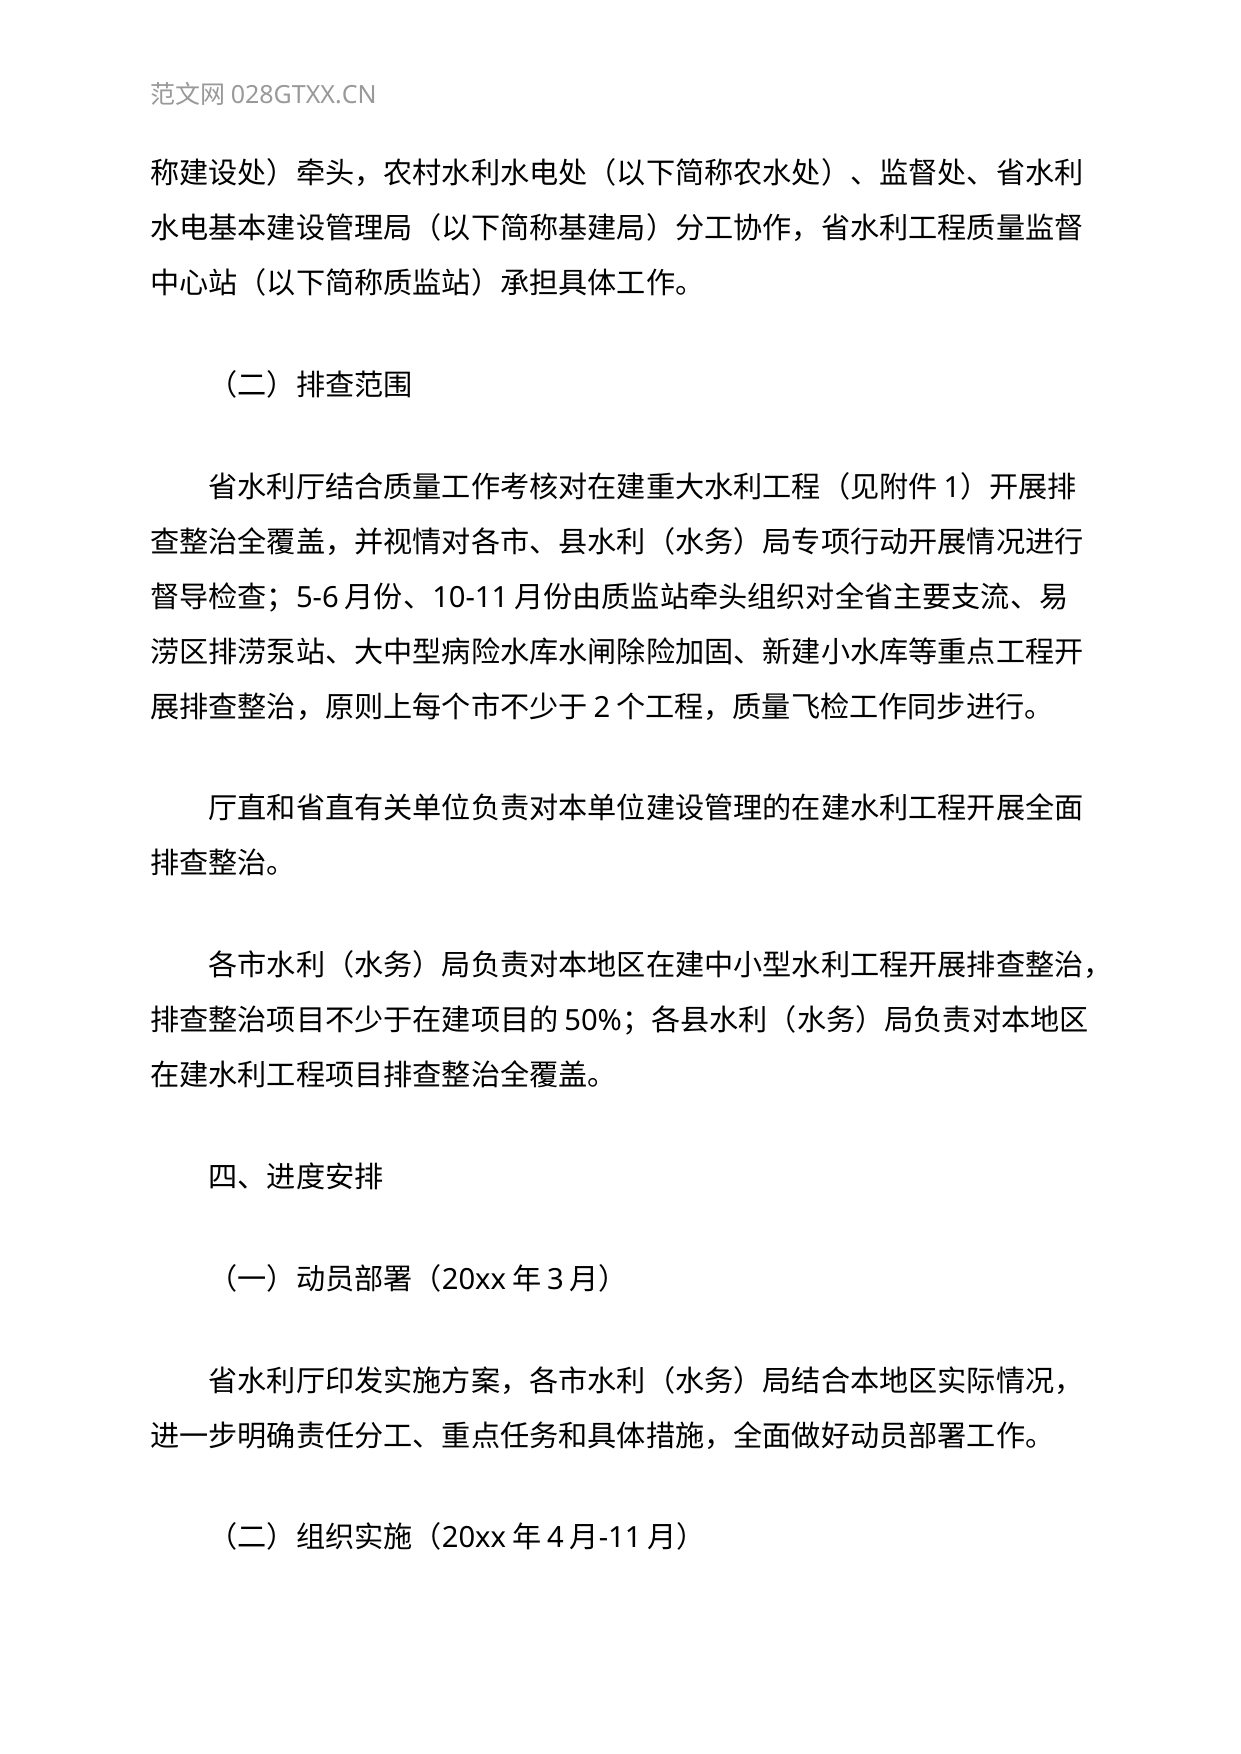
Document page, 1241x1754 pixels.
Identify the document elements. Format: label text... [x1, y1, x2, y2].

text 省水利厅印发实施方案，各市水利（水务）局结合本地区实际情况，进一步明确责任分工、重点任务和具体措施，全面做好动员部署工作。 [150, 1357, 1090, 1454]
text （一）动员部署（20xx年3月） [150, 1255, 1090, 1298]
text 各市水利（水务）局负责对本地区在建中小型水利工程开展排查整治，排查整治项目不少于在建项目的50%；各县水利（水务）局负责对本地区在建水利工程项目排查整治全覆盖。 [150, 942, 1090, 1094]
text 省水利厅结合质量工作考核对在建重大水利工程（见附件1）开展排查整治全覆盖，并视情对各市、县水利（水务）局专项行动开展情况进行督导检查；5-6月份、10-11月份由质监站牵头组织对全省主要支流、易涝区排涝泵站、大中型病险水库水闸除险加固、新建小水库等重点工程开展排查整治，原则上每个市不少于2个工程，质量飞检工作同步进行。 [150, 463, 1090, 726]
text 厅直和省直有关单位负责对本单位建设管理的在建水利工程开展全面排查整治。 [150, 785, 1090, 882]
text 四、进度安排 [150, 1153, 1090, 1196]
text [150, 150, 1090, 302]
text （二）排查范围 [150, 362, 1090, 404]
text （二）组织实施（20xx年4月-11月） [150, 1514, 1090, 1556]
